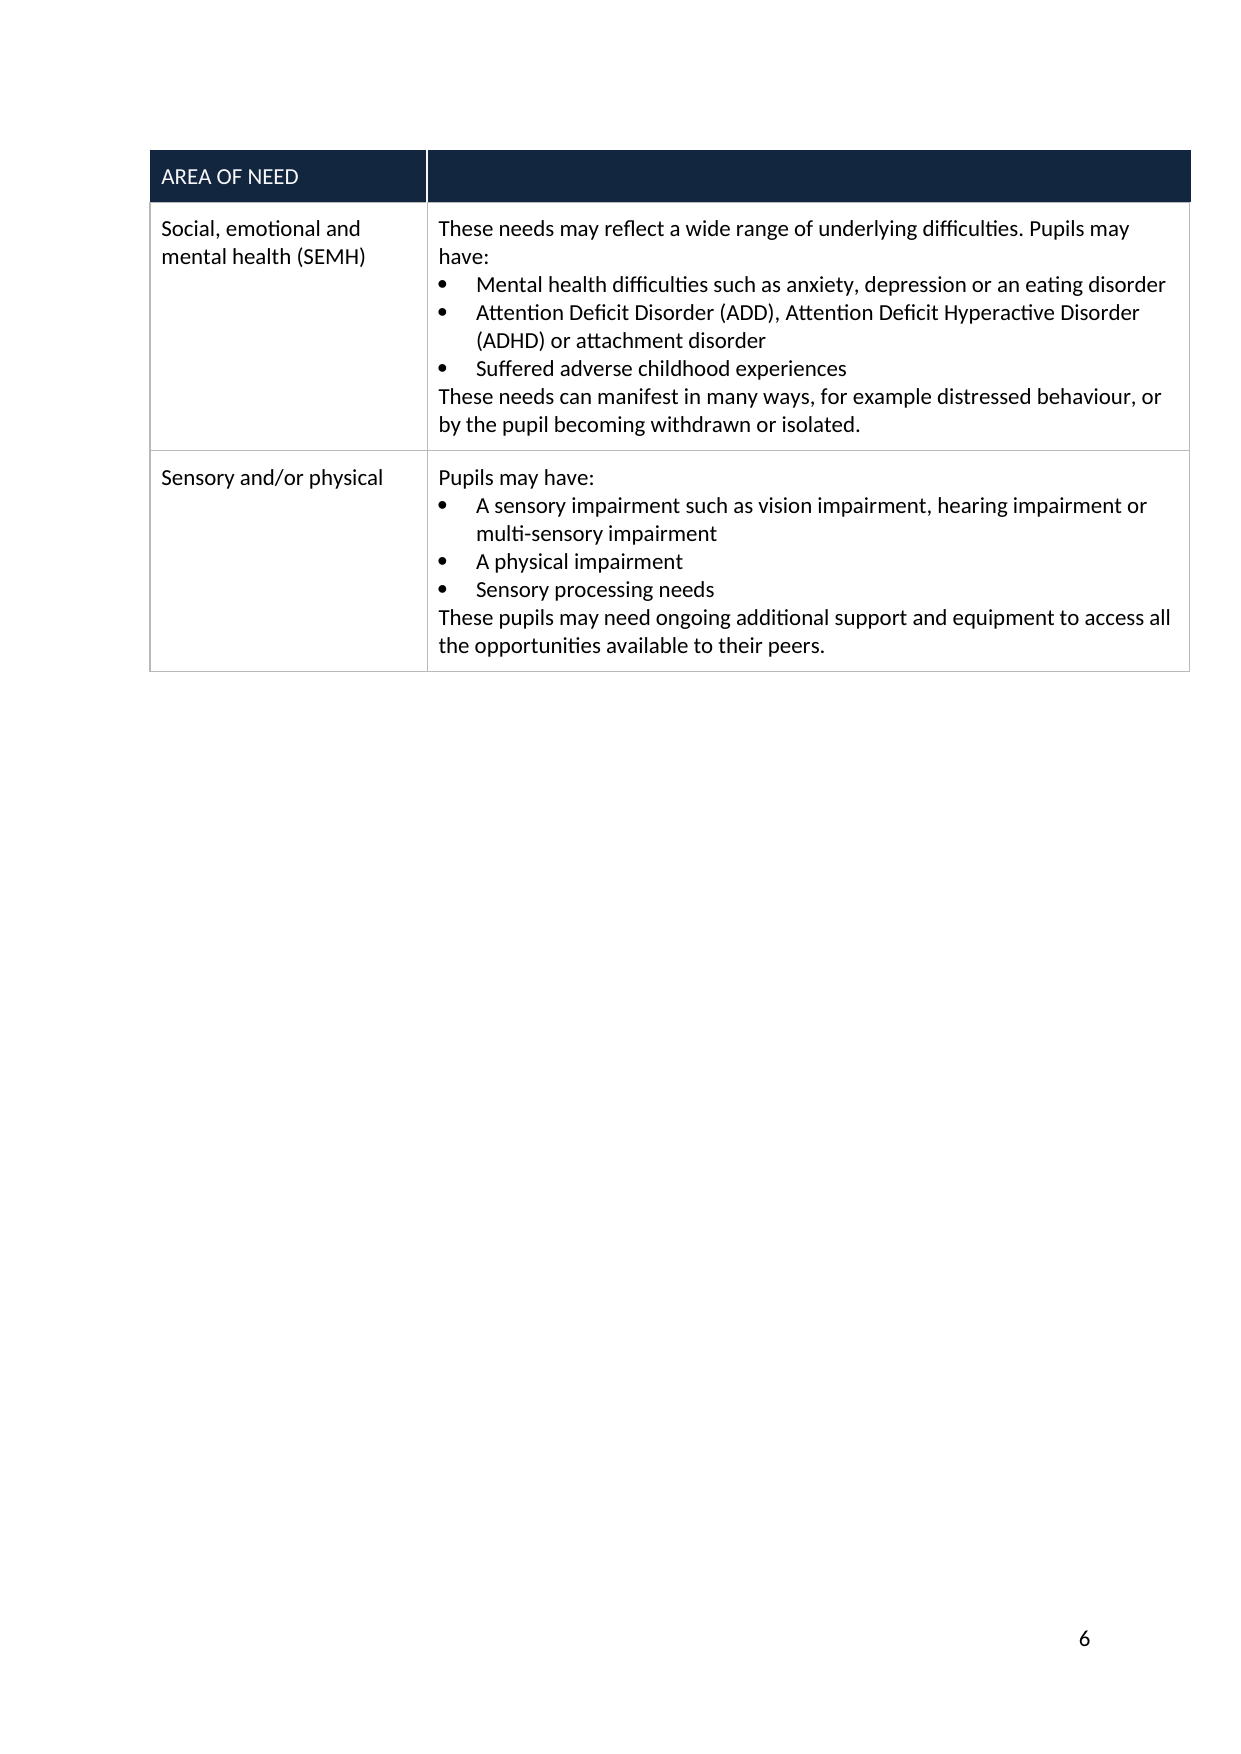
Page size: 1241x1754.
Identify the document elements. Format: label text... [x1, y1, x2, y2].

table_cell Sensory and/or physical [151, 451, 427, 671]
table_cell Pupils may have: A sensory impairment such as vision impairment, hearing impairment or multi-sensory impairment A physical impairment Sensory processing needs These pupils may need ongoing additional support and equipment to access all the opportunities available to their peers. [428, 451, 1189, 671]
table_cell Social, emotional and mental health (SEMH) [151, 203, 427, 450]
table_header Area of need [150, 150, 426, 202]
table_header [428, 150, 1191, 202]
table_cell These needs may reflect a wide range of underlying difficulties. Pupils may have: Mental health difficulties such as anxiety, depression or an eating disorder Attention Deficit Disorder (ADD), Attention Deficit Hyperactive Disorder (ADHD) or attachment disorder Suffered adverse childhood experiences These needs can manifest in many ways, for example distressed behaviour, or by the pupil becoming withdrawn or isolated. [428, 203, 1189, 450]
